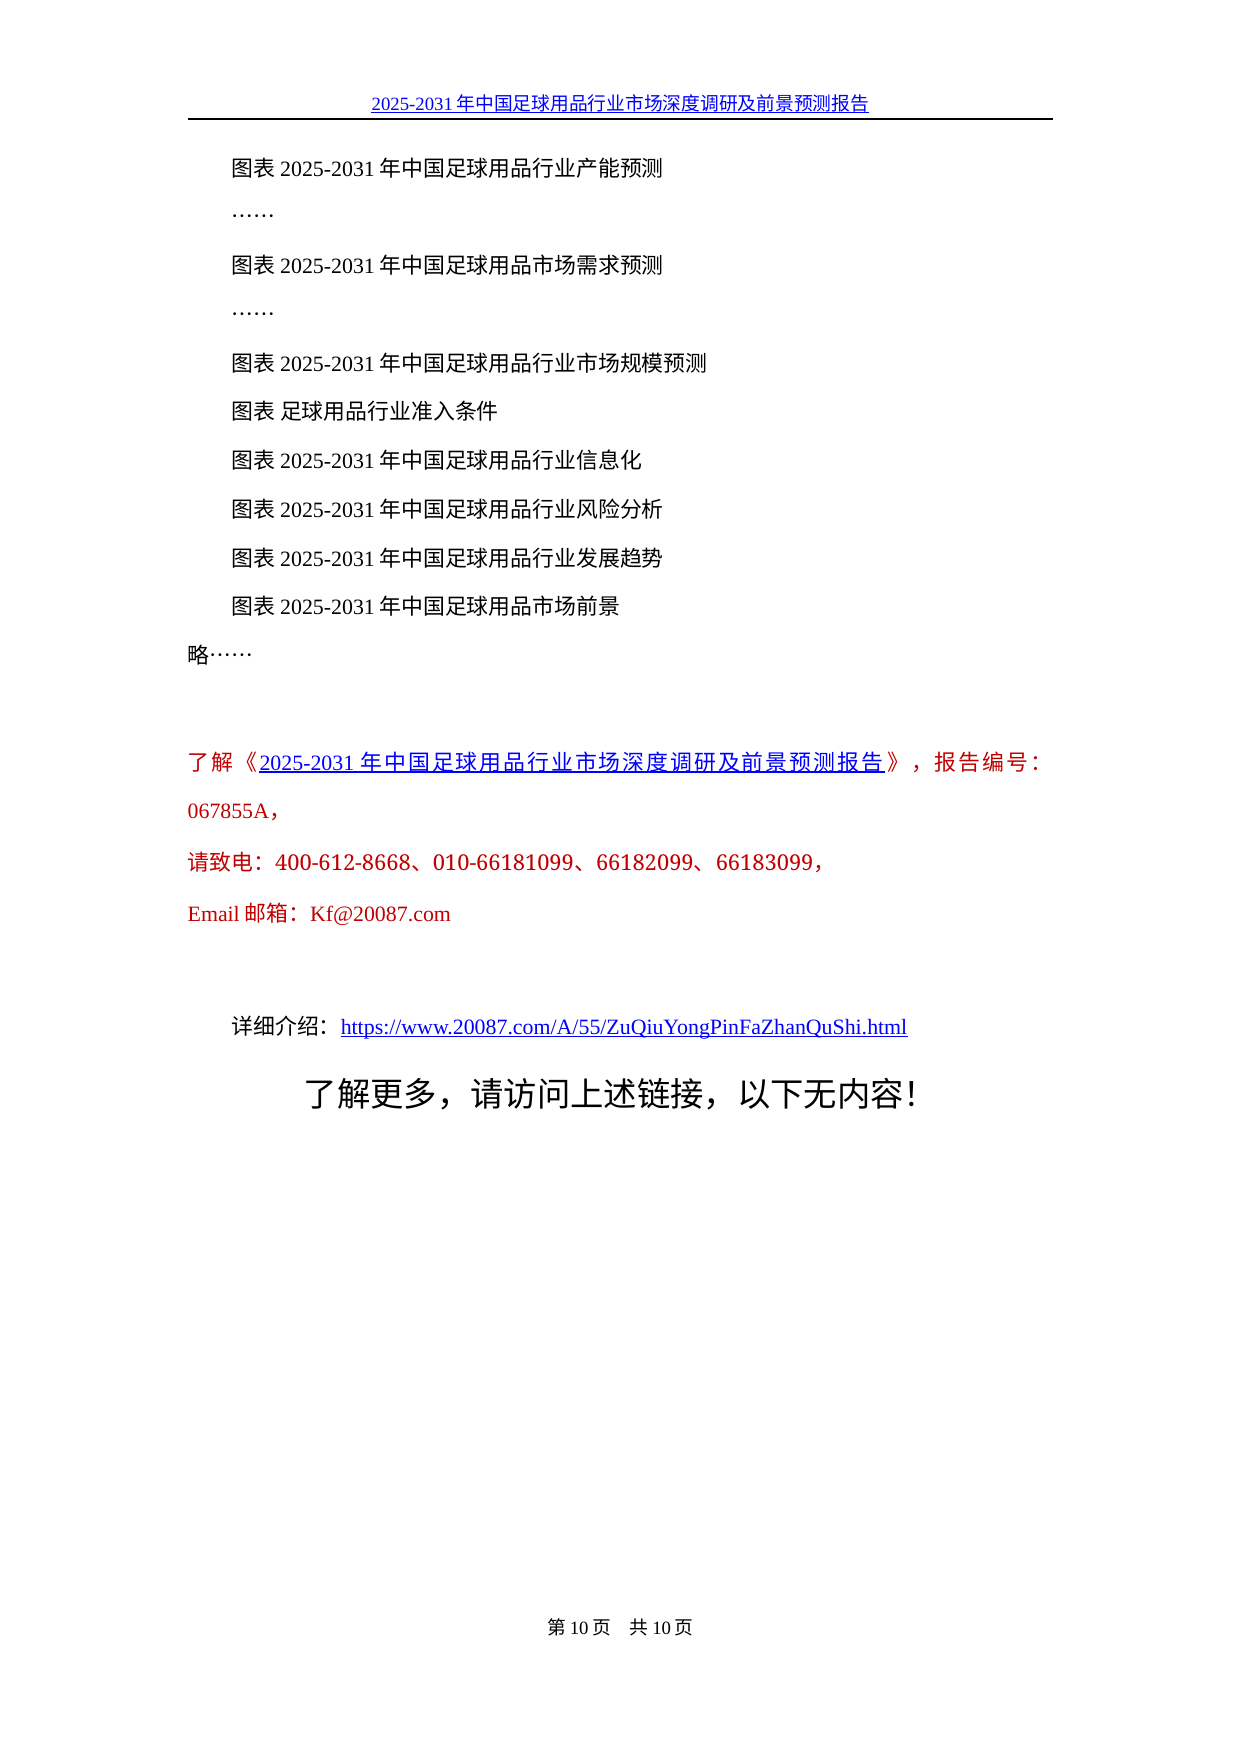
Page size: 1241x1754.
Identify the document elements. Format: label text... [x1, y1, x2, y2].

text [187, 150, 1053, 670]
text 请致电：400-612-8668、010-66181099、66182099、66183099， [187, 844, 1053, 877]
title 了解更多，请访问上述链接，以下无内容！ [187, 1059, 1053, 1124]
text 详细介绍：https://www.20087.com/A/55/ZuQiuYongPinFaZhanQuShi.html [187, 1009, 1053, 1041]
text Email邮箱：Kf@20087.com [187, 896, 1053, 928]
text 了解《2025-2031年中国足球用品行业市场深度调研及前景预测报告》，报告编号：067855A， [187, 744, 1053, 825]
